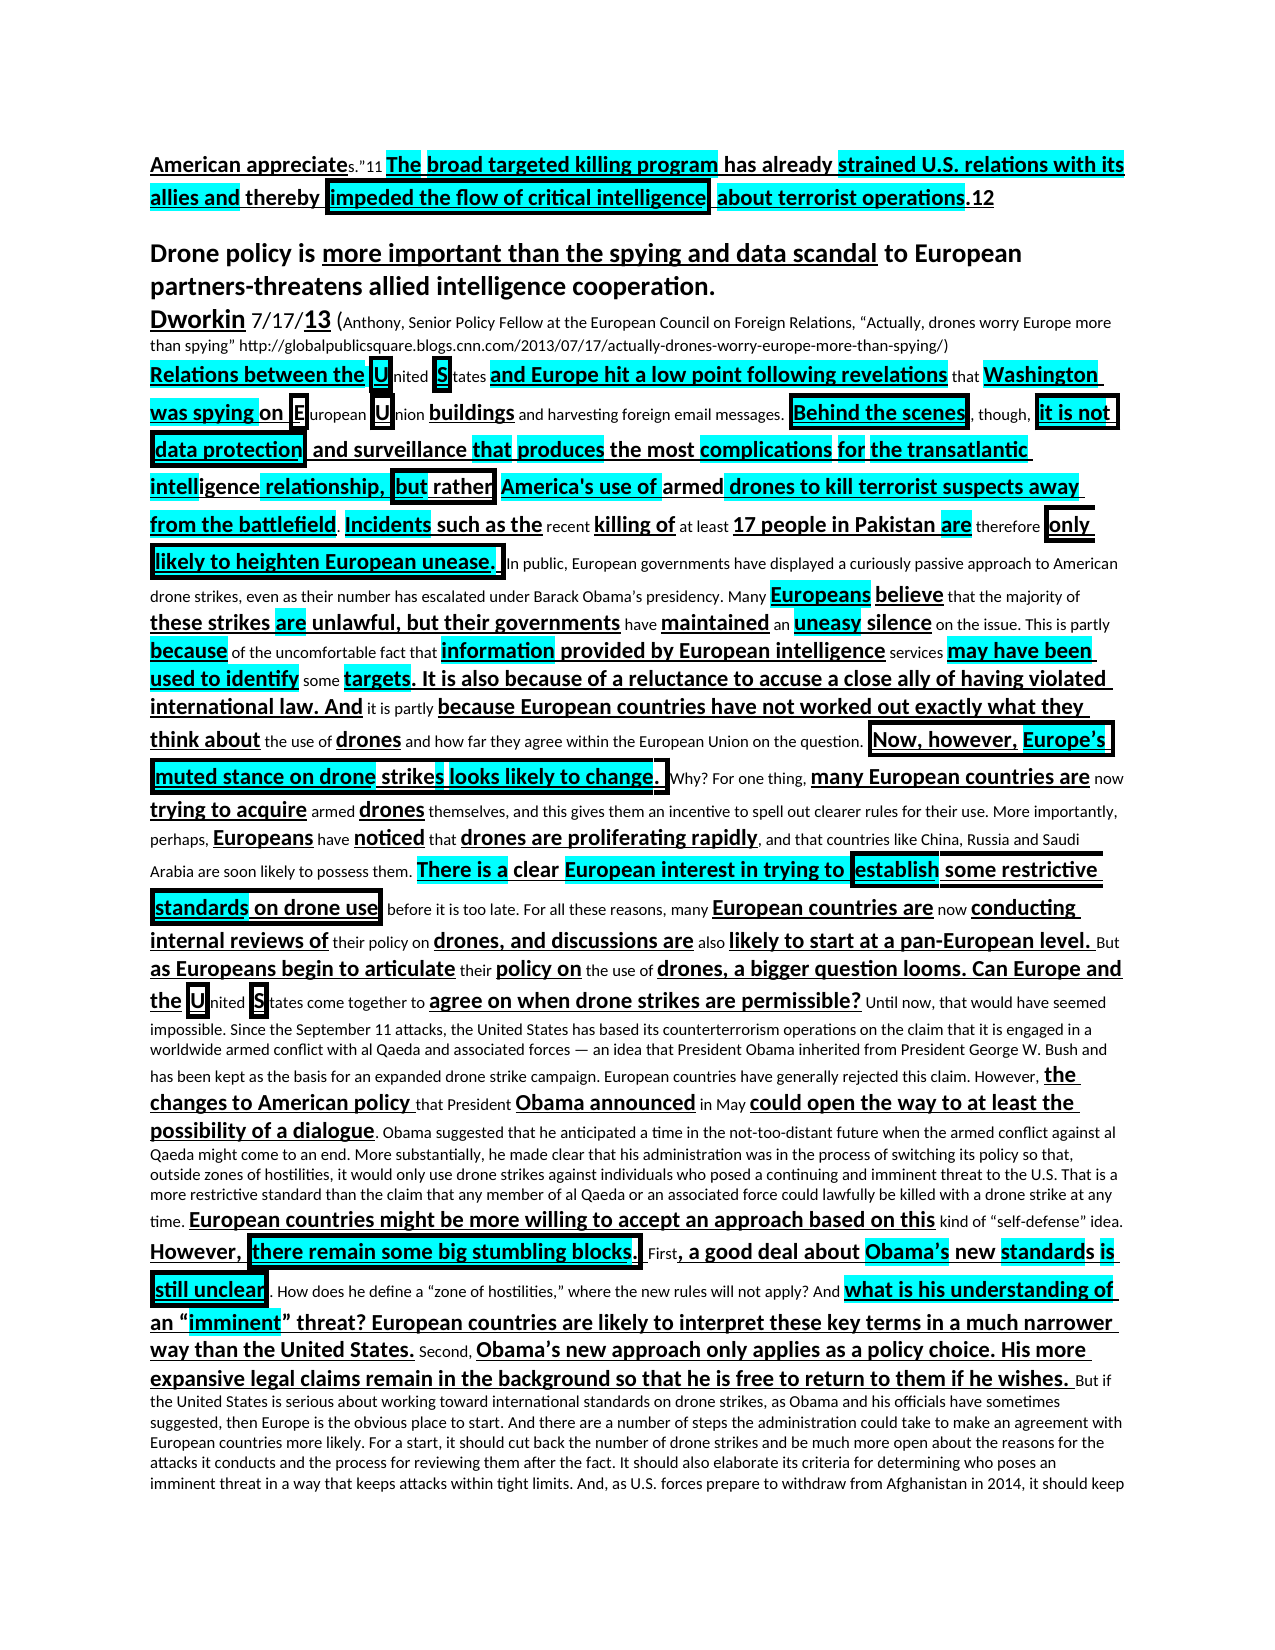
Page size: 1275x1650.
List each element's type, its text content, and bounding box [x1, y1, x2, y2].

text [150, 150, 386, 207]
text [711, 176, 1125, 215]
subtitle Drone policy is more important than the spying and data scandal to European partners-threatens allied intelligence cooperation. [150, 236, 1125, 302]
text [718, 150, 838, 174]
text Dworkin 7/17/13 (Anthony, Senior Policy Fellow at the European Council on Foreign Relations, “Actually, drones worry Europe more than spying” http://globalpublicsquare.blogs.cnn.com/2013/07/17/actually-drones-worry-europe-more-than-spying/) [150, 302, 1125, 356]
